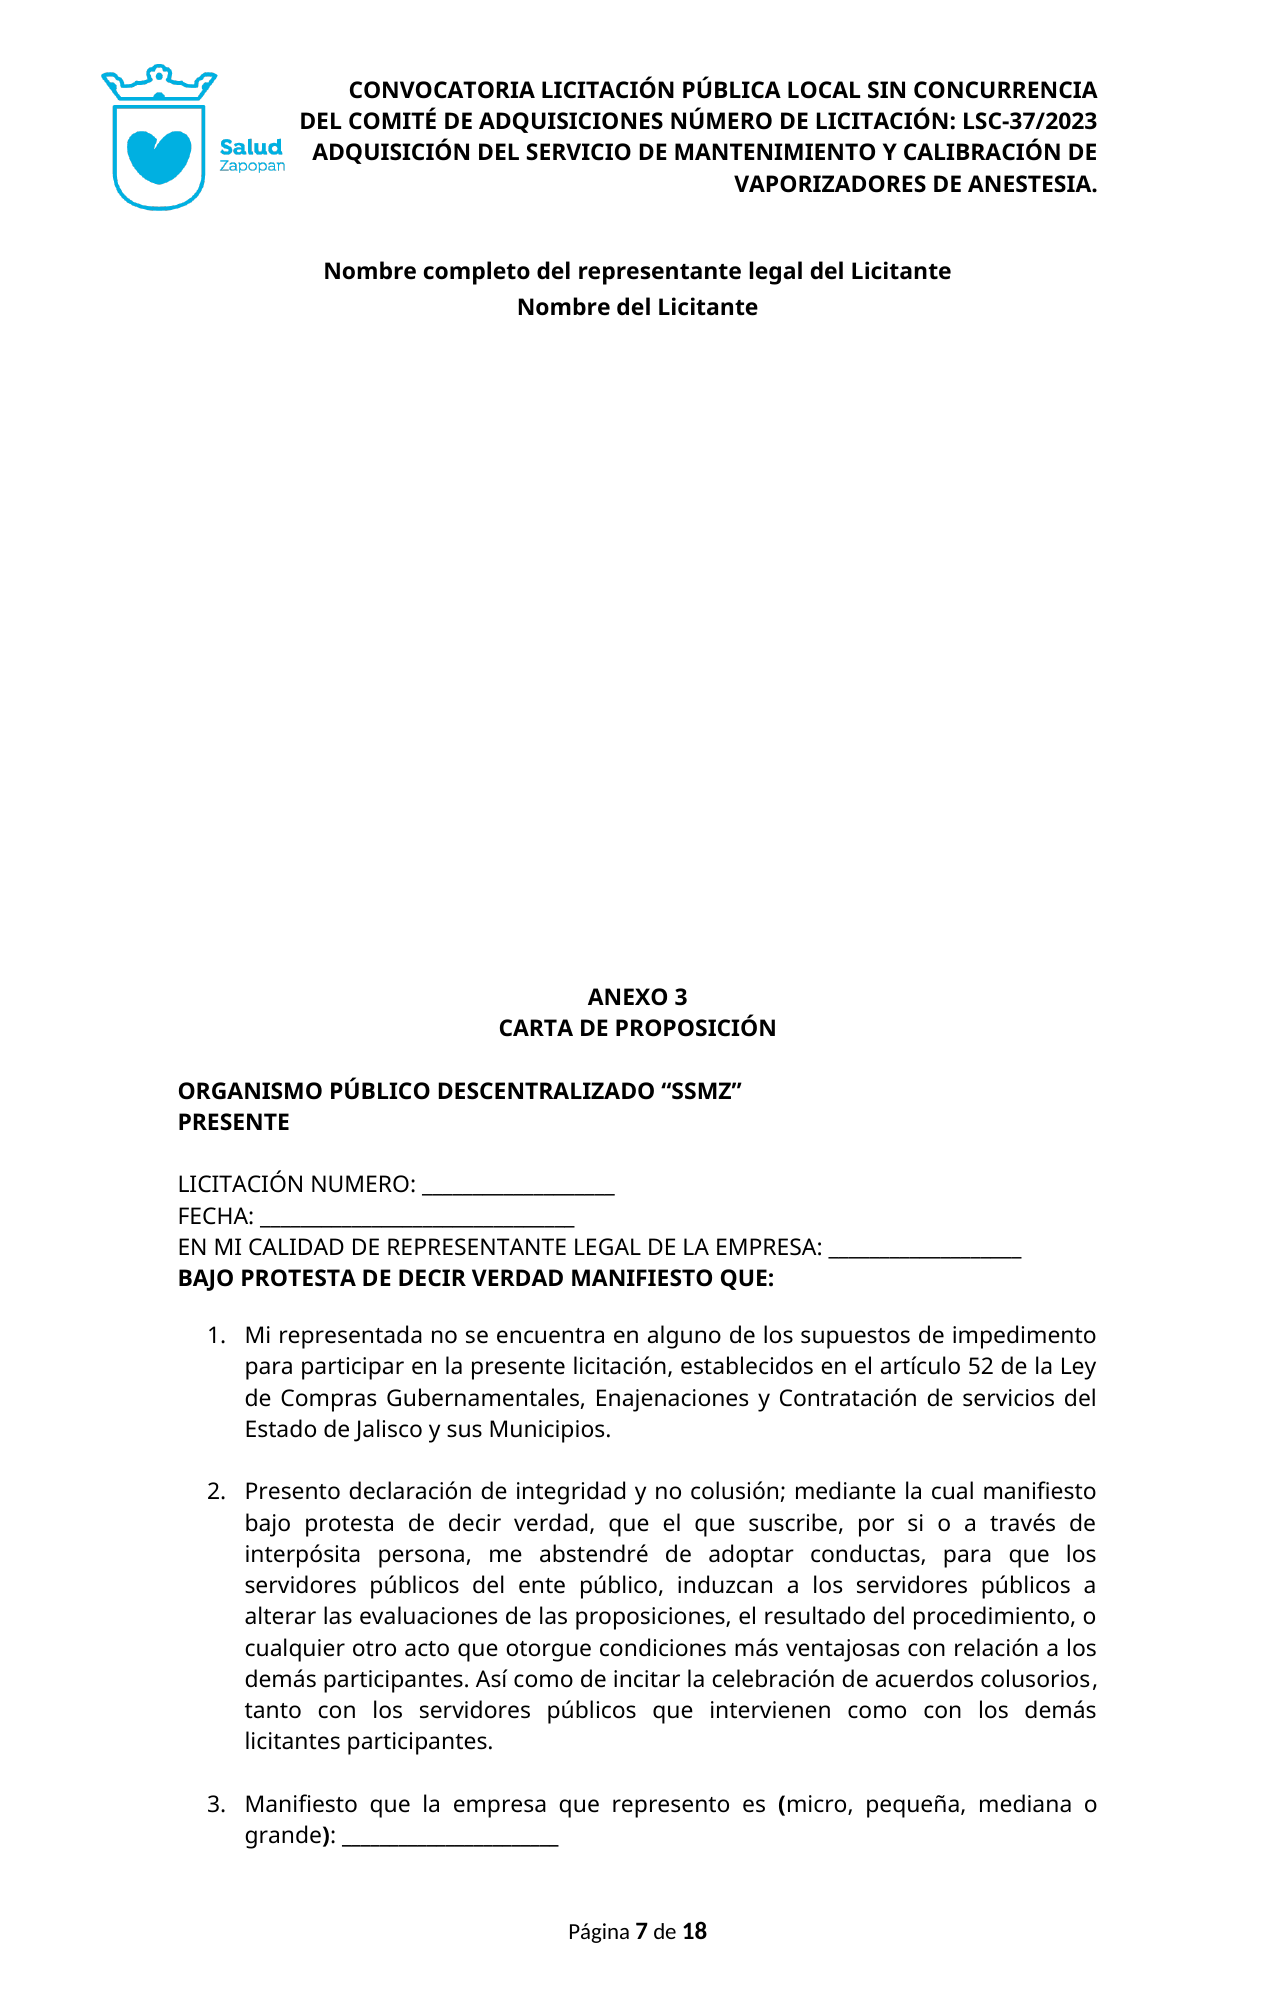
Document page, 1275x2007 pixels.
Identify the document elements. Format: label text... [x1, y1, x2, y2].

list Manifiesto que la empresa que represento es (micro, pequeña, mediana o grande): _______________________ [207, 1788, 1098, 1850]
list Presento declaración de integridad y no colusión; mediante la cual manifiesto bajo protesta de decir verdad, que el que suscribe, por si o a través de interpósita persona, me abstendré de adoptar conductas, para que los servidores públicos del ente público, induzcan a los servidores públicos a alterar las evaluaciones de las proposiciones, el resultado del procedimiento, o cualquier otro acto que otorgue condiciones más ventajosas con relación a los demás participantes. Así como de incitar la celebración de acuerdos colusorios, tanto con los servidores públicos que intervienen como con los demás licitantes participantes. [207, 1475, 1098, 1756]
text PRESENTE [177, 1106, 1098, 1137]
picture [108, 68, 211, 96]
text Nombre completo del representante legal del Licitante [177, 255, 1098, 286]
text LICITACIÓN NUMERO: ___________________ [177, 1168, 1098, 1200]
list Mi representada no se encuentra en alguno de los supuestos de impedimento para participar en la presente licitación, establecidos en el artículo 52 de la Ley de Compras Gubernamentales, Enajenaciones y Contratación de servicios del Estado de Jalisco y sus Municipios. [207, 1319, 1098, 1444]
text ANEXO 3 [177, 981, 1098, 1012]
picture [97, 63, 290, 220]
text ORGANISMO PÚBLICO DESCENTRALIZADO “SSMZ” [177, 1075, 1098, 1106]
text Nombre del Licitante [177, 291, 1098, 322]
text BAJO PROTESTA DE DECIR VERDAD MANIFIESTO QUE: [177, 1262, 1098, 1293]
text EN MI CALIDAD DE REPRESENTANTE LEGAL DE LA EMPRESA: ___________________ [177, 1231, 1098, 1262]
text FECHA: _______________________________ [177, 1200, 1098, 1231]
text CARTA DE PROPOSICIÓN [177, 1012, 1098, 1043]
